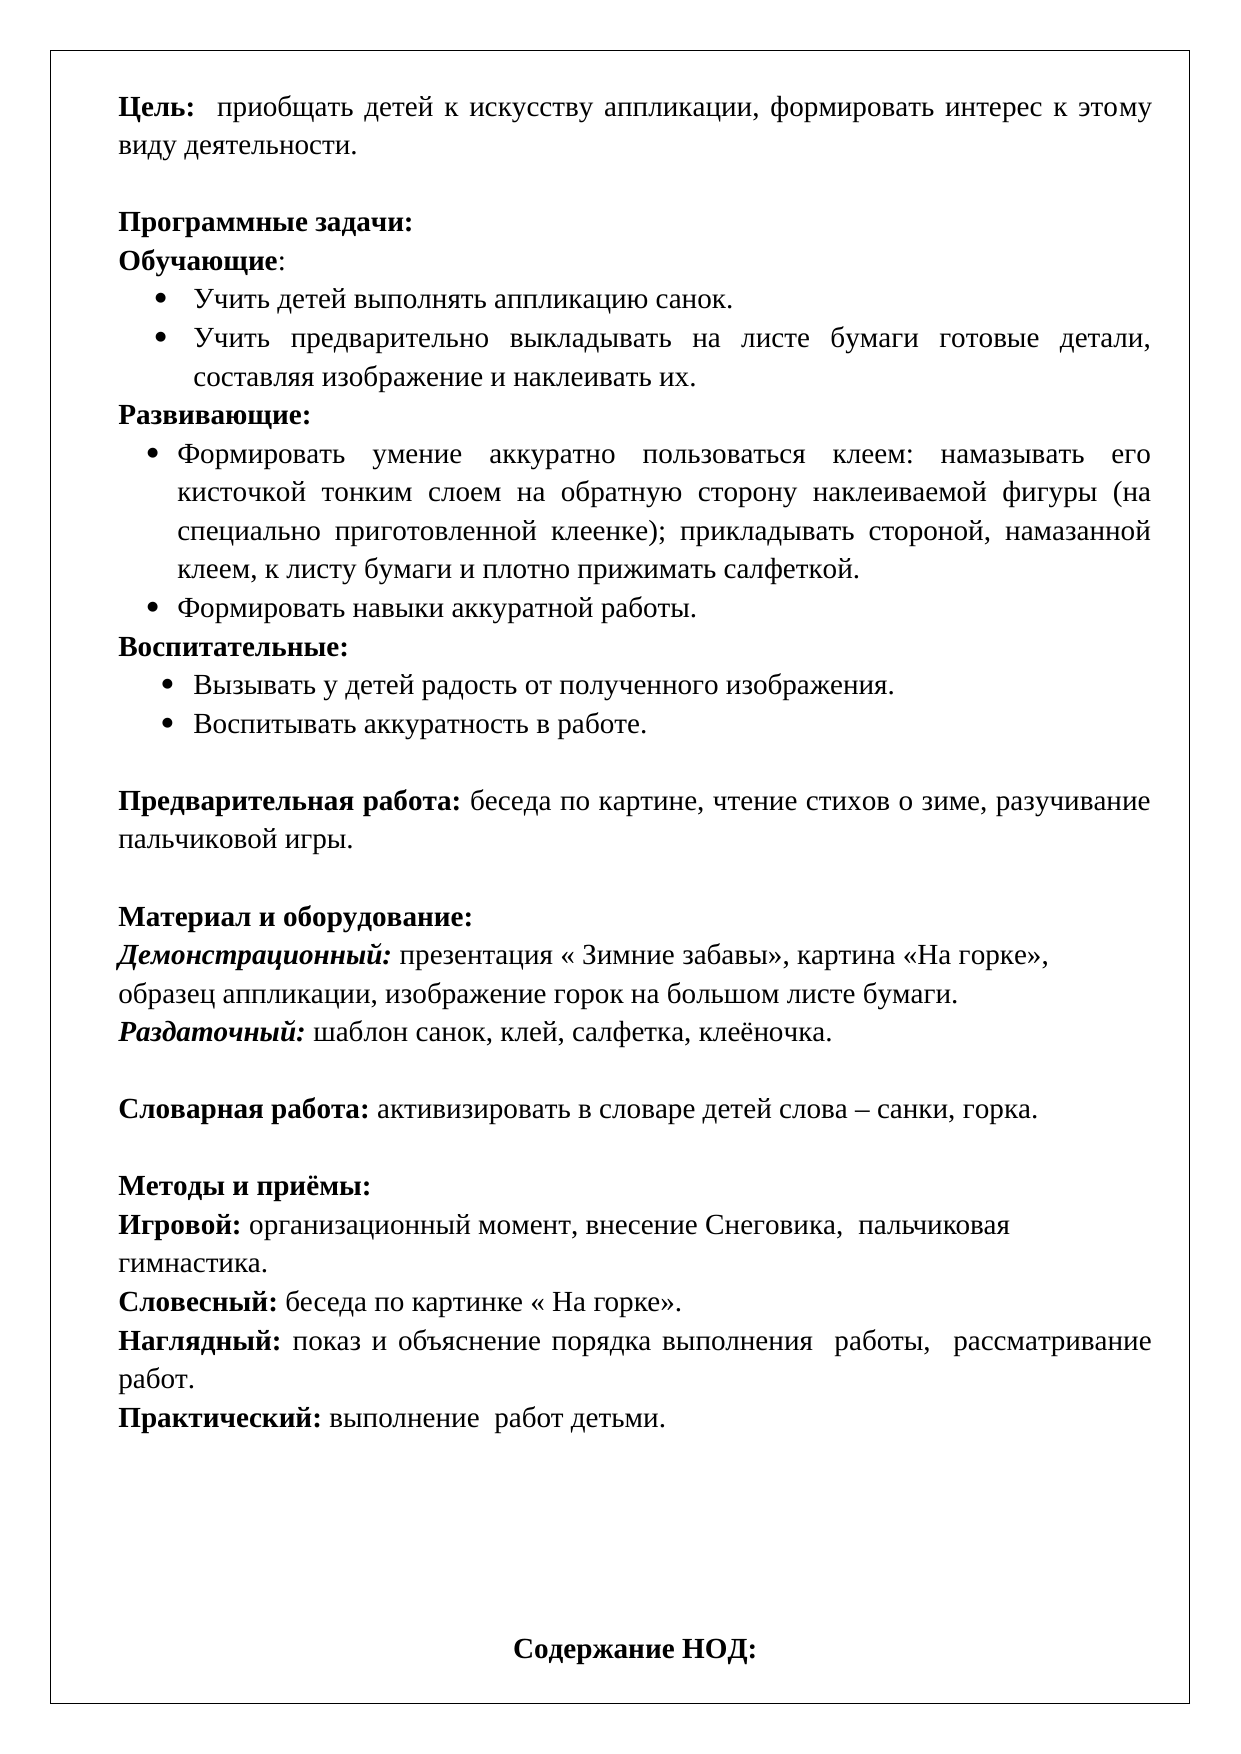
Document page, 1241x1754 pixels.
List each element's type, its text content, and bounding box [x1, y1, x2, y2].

text Наглядный: показ и объяснение порядка выполнения работы, рассматривание работ. [118, 1323, 1152, 1395]
text Игровой: организационный момент, внесение Снеговика, пальчиковая гимнастика. [118, 1207, 1152, 1279]
text Словарная работа: активизировать в словаре детей слова – санки, горка. [118, 1091, 1152, 1125]
list Вызывать у детей радость от полученного изображения. [162, 667, 1152, 701]
list Учить детей выполнять аппликацию санок. [156, 281, 1152, 315]
text Раздаточный: шаблон санок, клей, салфетка, клеёночка. [118, 1014, 1152, 1048]
text Практический: выполнение работ детьми. [118, 1400, 1152, 1433]
text Демонстрационный: презентация « Зимние забавы», картина «На горке», образец аппликации, изображение горок на большом листе бумаги. [118, 937, 1152, 1009]
text Словесный: беседа по картинке « На горке». [118, 1284, 1152, 1318]
text Методы и приёмы: [118, 1168, 1152, 1202]
text Программные задачи: [118, 204, 1152, 238]
text Цель: приобщать детей к искусству аппликации, формировать интерес к этому виду деятельности. [118, 89, 1152, 161]
text Обучающие: [118, 243, 1152, 276]
list Учить предварительно выкладывать на листе бумаги готовые детали, составляя изображение и наклеивать их. [156, 320, 1152, 392]
text Содержание НОД: [118, 1631, 1152, 1664]
text Развивающие: [118, 397, 1152, 431]
list Формировать умение аккуратно пользоваться клеем: намазывать его кисточкой тонким слоем на обратную сторону наклеиваемой фигуры (на специально приготовленной клеенке); прикладывать стороной, намазанной клеем, к листу бумаги и плотно прижимать салфеткой. [148, 436, 1152, 585]
list Формировать навыки аккуратной работы. [148, 590, 1152, 624]
text Воспитательные: [118, 629, 1152, 662]
text Предварительная работа: беседа по картине, чтение стихов о зиме, разучивание пальчиковой игры. [118, 783, 1152, 855]
list Воспитывать аккуратность в работе. [162, 706, 1152, 739]
text Материал и оборудование: [118, 899, 1152, 932]
